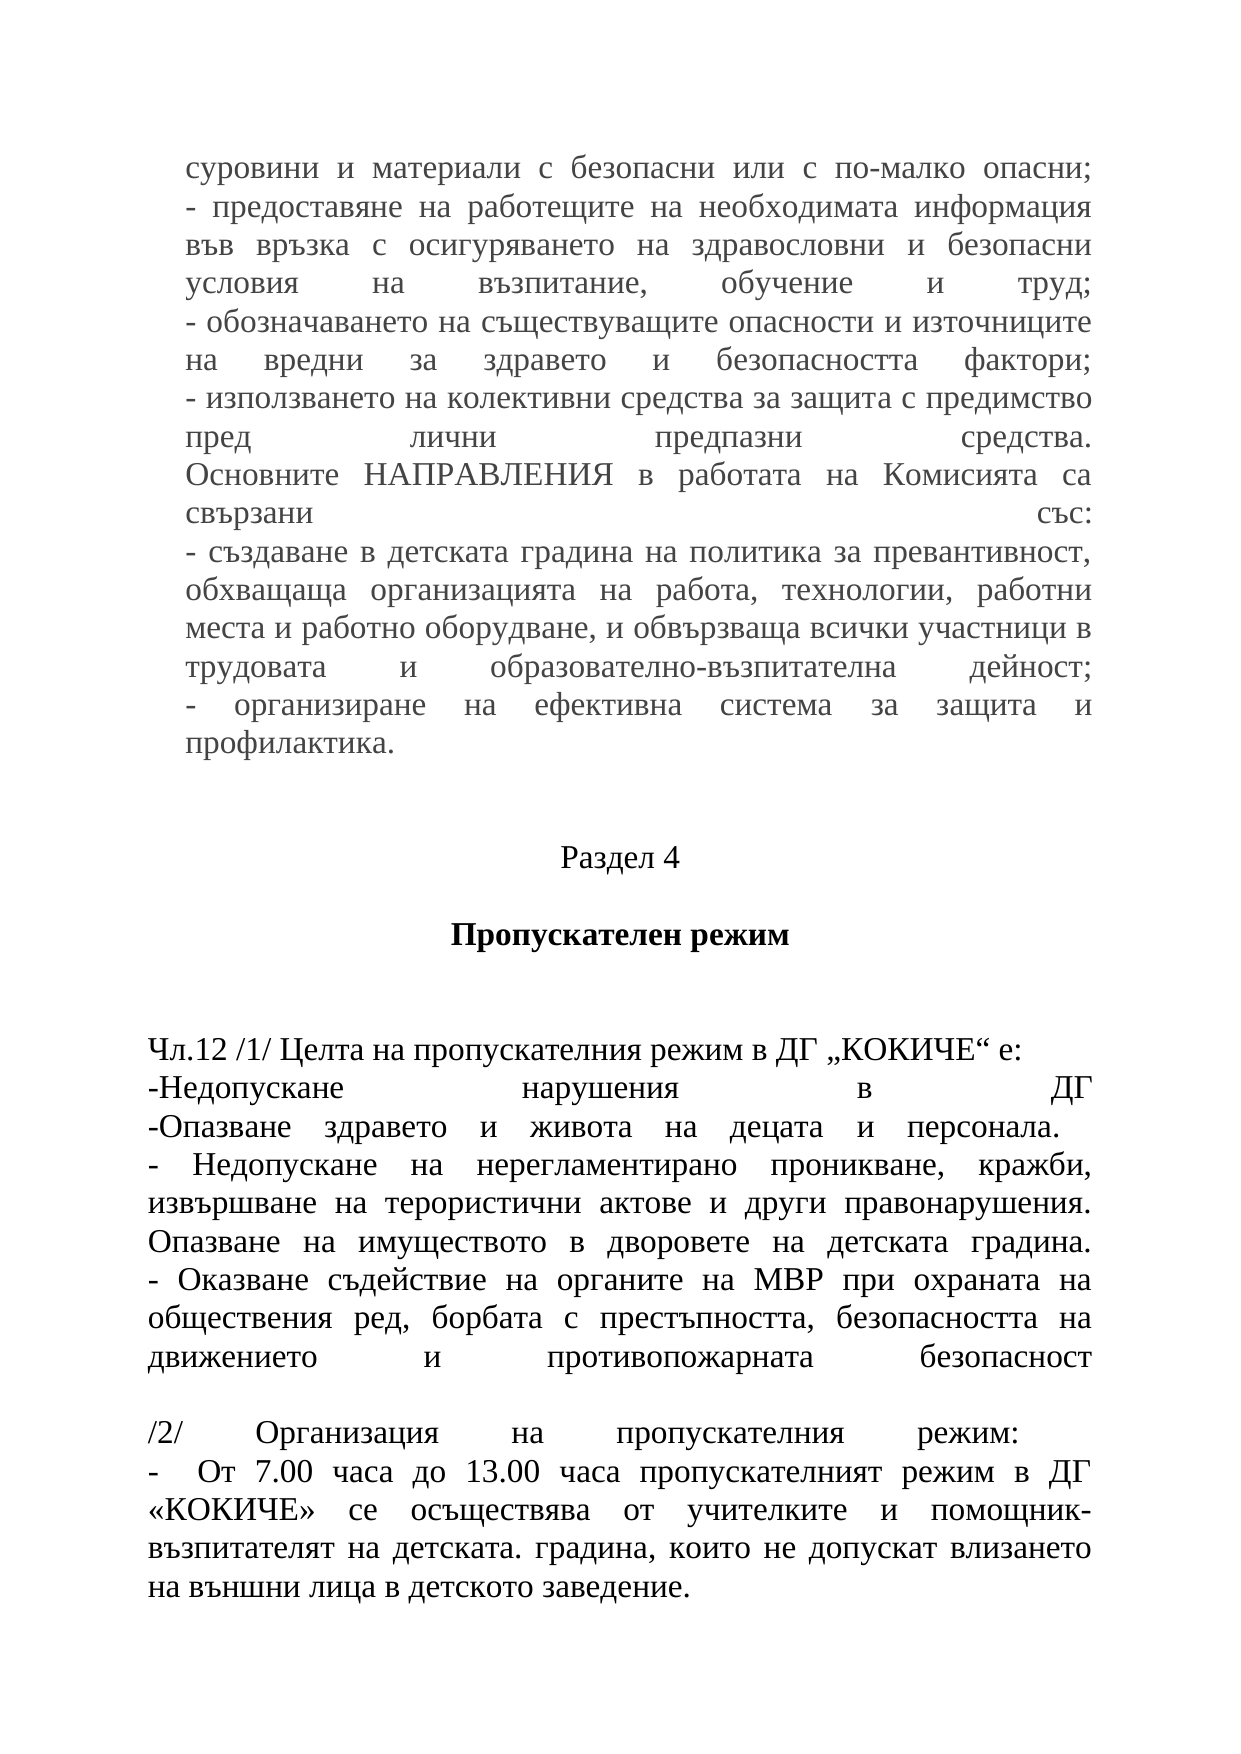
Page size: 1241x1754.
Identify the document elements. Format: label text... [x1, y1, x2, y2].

text Чл.12 /1/ Целта на пропускателния режим в ДГ „КОКИЧЕ“ е: [148, 991, 1093, 1068]
text -Недопускане нарушения в ДГ -Опазване здравето и живота на децата и персонала. - Недопускане на нерегламентирано проникване, кражби, извършване на терористични актове и други правонарушения. Опазване на имуществото в дворовете на детската градина. - Оказване съдействие на органите на МВР при охраната на обществения ред, борбата с престъпността, безопасността на движението и противопожарната безопасност /2/ Организация на пропускателния режим: - От 7.00 часа до 13.00 часа пропускателният режим в ДГ «КОКИЧЕ» се осъществява от учителките и помощник-възпитателят на детската. градина, които не допускат влизането на външни лица в детското заведение. [148, 1068, 1093, 1604]
text Раздел 4 [148, 838, 1093, 876]
text Пропускателен режим [148, 914, 1093, 953]
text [185, 148, 1093, 761]
